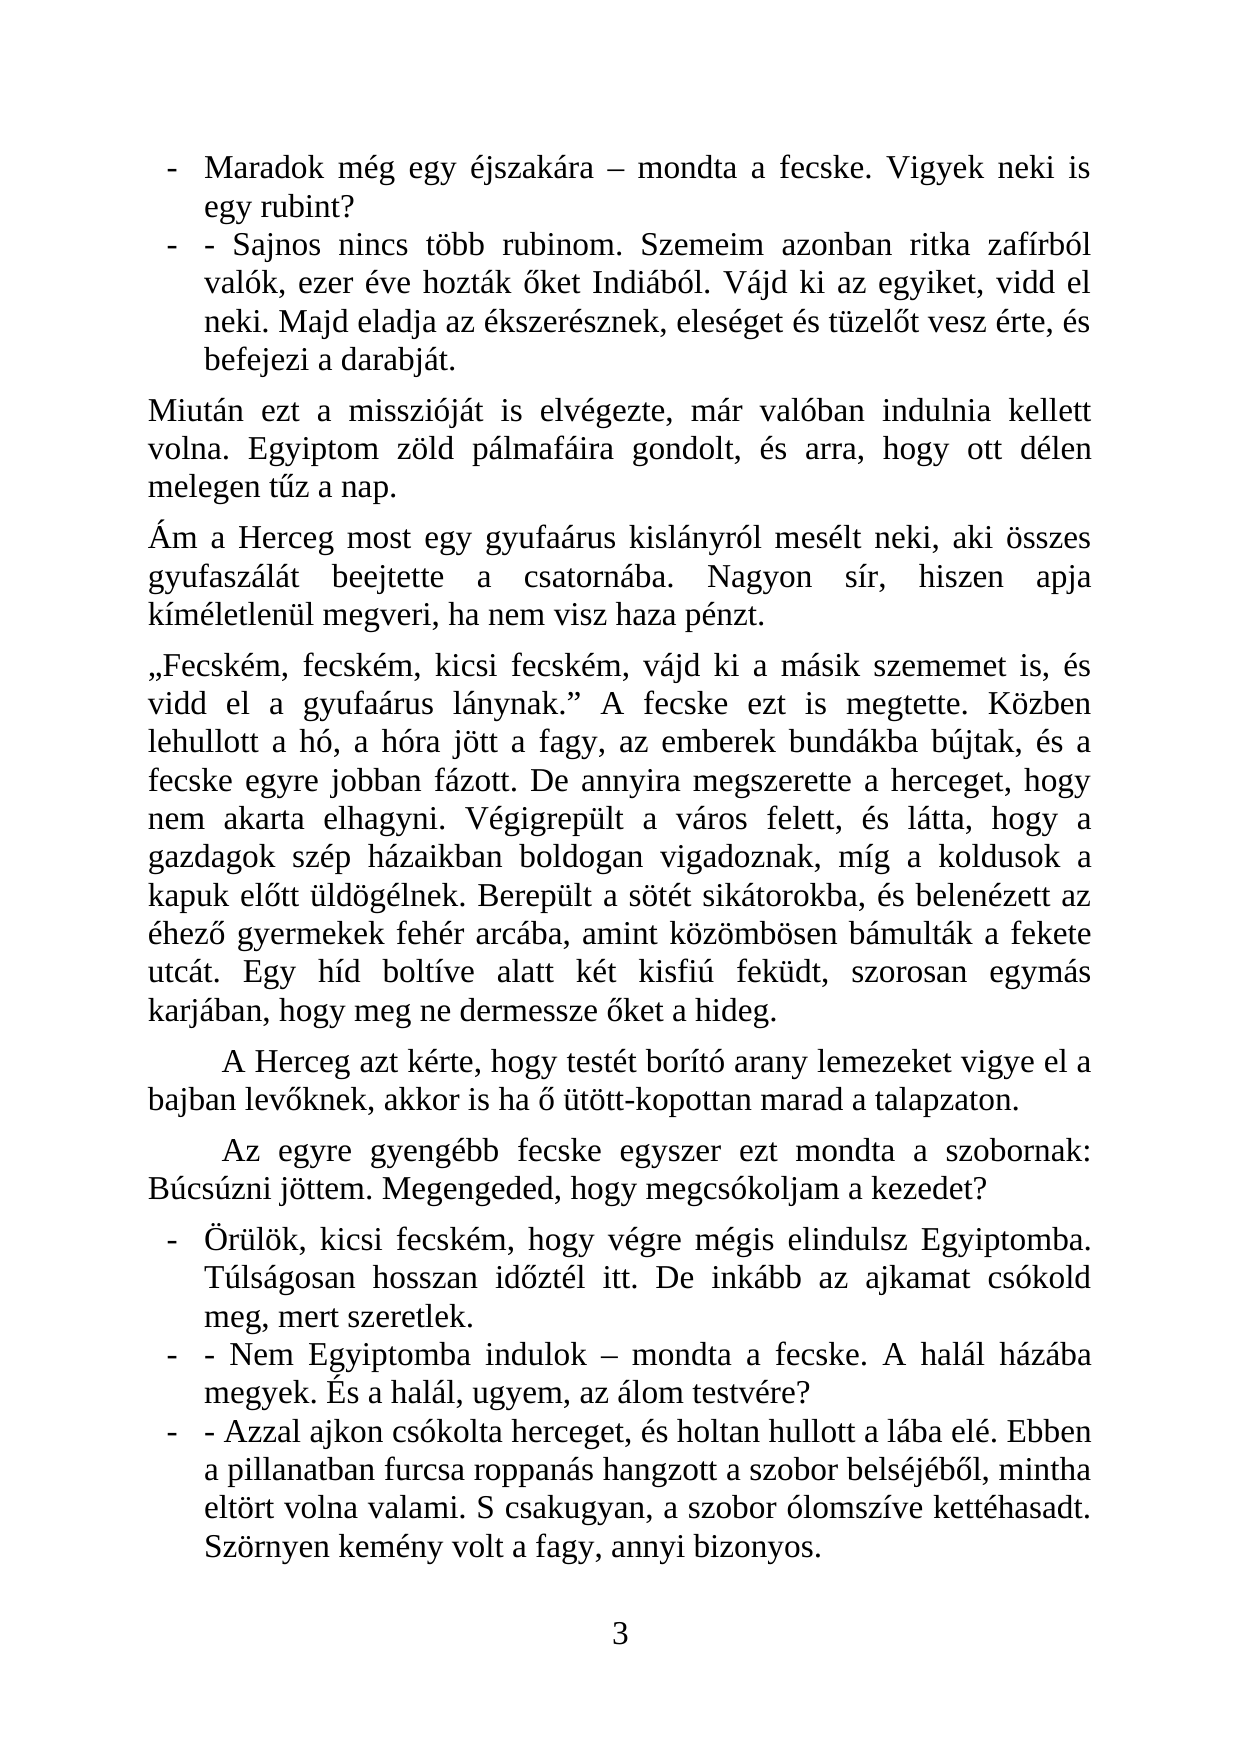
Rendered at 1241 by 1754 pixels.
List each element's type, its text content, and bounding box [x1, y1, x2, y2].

text A Herceg azt kérte, hogy testét borító arany lemezeket vigye el a bajban levőknek, akkor is ha ő ütött-kopottan marad a talapzaton. [148, 1041, 1093, 1118]
text Ám a Herceg most egy gyufaárus kislányról mesélt neki, aki összes gyufaszálát beejtette a csatornába. Nagyon sír, hiszen apja kíméletlenül megveri, ha nem visz haza pénzt. [148, 518, 1093, 633]
text „Fecském, fecském, kicsi fecském, vájd ki a másik szememet is, és vidd el a gyufaárus lánynak.” A fecske ezt is megtette. Közben lehullott a hó, a hóra jött a fagy, az emberek bundákba bújtak, és a fecske egyre jobban fázott. De annyira megszerette a herceget, hogy nem akarta elhagyni. Végigrepült a város felett, és látta, hogy a gazdagok szép házaikban boldogan vigadoznak, míg a koldusok a kapuk előtt üldögélnek. Berepült a sötét sikátorokba, és belenézett az éhező gyermekek fehér arcába, amint közömbösen bámulták a fekete utcát. Egy híd boltíve alatt két kisfiú feküdt, szorosan egymás karjában, hogy meg ne dermessze őket a hideg. [148, 645, 1093, 1028]
text Az egyre gyengébb fecske egyszer ezt mondta a szobornak: Búcsúzni jöttem. Megengeded, hogy megcsókoljam a kezedet? [148, 1130, 1093, 1207]
list - Sajnos nincs több rubinom. Szemeim azonban ritka zafírból valók, ezer éve hozták őket Indiából. Vájd ki az egyiket, vidd el neki. Majd eladja az ékszerésznek, eleséget és tüzelőt vesz érte, és befejezi a darabját. [166, 224, 1093, 378]
text Miután ezt a misszióját is elvégezte, már valóban indulnia kellett volna. Egyiptom zöld pálmafáira gondolt, és arra, hogy ott délen melegen tűz a nap. [148, 390, 1093, 505]
list - Nem Egyiptomba indulok – mondta a fecske. A halál házába megyek. És a halál, ugyem, az álom testvére? [166, 1334, 1093, 1411]
list Örülök, kicsi fecském, hogy végre mégis elindulsz Egyiptomba. Túlságosan hosszan időztél itt. De inkább az ajkamat csókold meg, mert szeretlek. [166, 1219, 1093, 1334]
list Maradok még egy éjszakára – mondta a fecske. Vigyek neki is egy rubint? [166, 148, 1093, 224]
list - Azzal ajkon csókolta herceget, és holtan hullott a lába elé. Ebben a pillanatban furcsa roppanás hangzott a szobor belséjéből, mintha eltört volna valami. S csakugyan, a szobor ólomszíve kettéhasadt. Szörnyen kemény volt a fagy, annyi bizonyos. [166, 1411, 1093, 1564]
